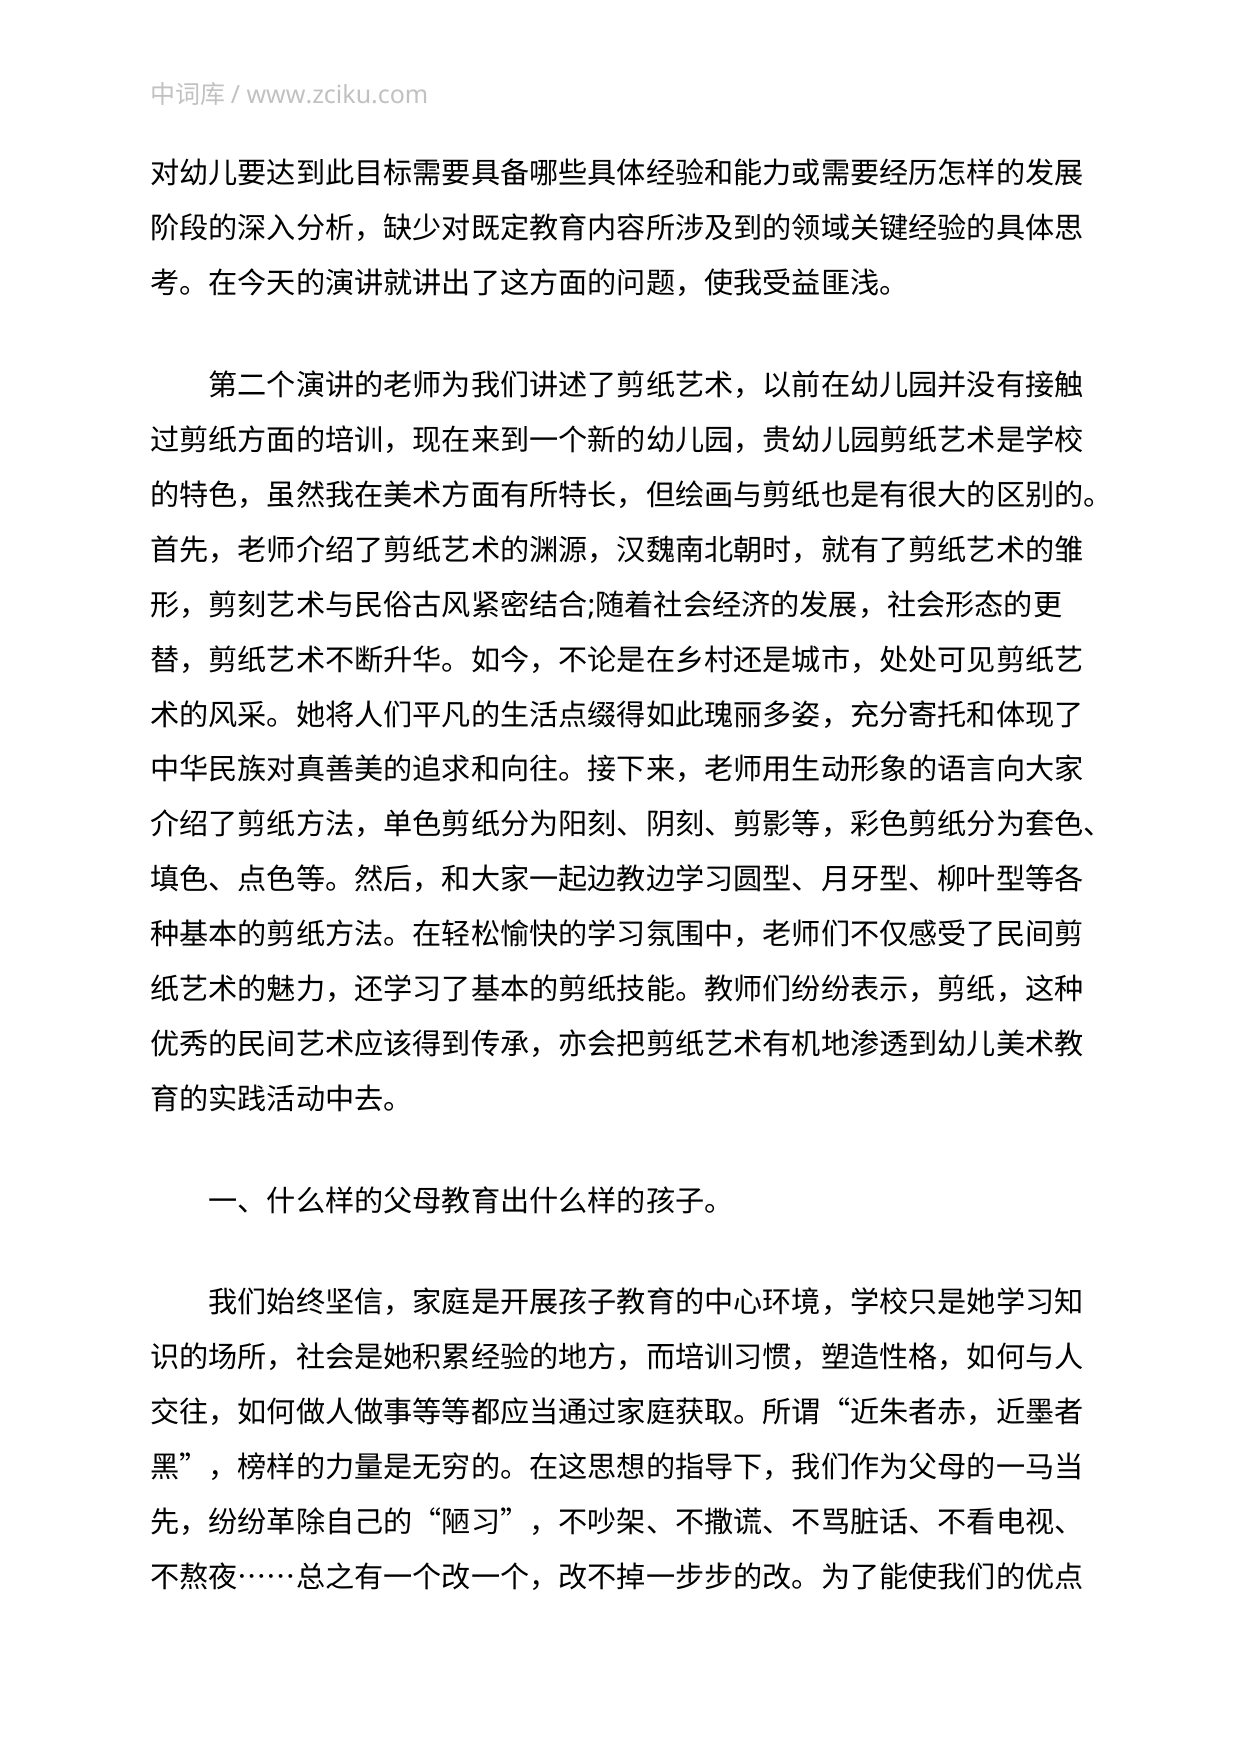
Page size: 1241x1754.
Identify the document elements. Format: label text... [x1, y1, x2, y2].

text 第二个演讲的老师为我们讲述了剪纸艺术，以前在幼儿园并没有接触过剪纸方面的培训，现在来到一个新的幼儿园，贵幼儿园剪纸艺术是学校的特色，虽然我在美术方面有所特长，但绘画与剪纸也是有很大的区别的。首先，老师介绍了剪纸艺术的渊源，汉魏南北朝时，就有了剪纸艺术的雏形，剪刻艺术与民俗古风紧密结合;随着社会经济的发展，社会形态的更替，剪纸艺术不断升华。如今，不论是在乡村还是城市，处处可见剪纸艺术的风采。她将人们平凡的生活点缀得如此瑰丽多姿，充分寄托和体现了中华民族对真善美的追求和向往。接下来，老师用生动形象的语言向大家介绍了剪纸方法，单色剪纸分为阳刻、阴刻、剪影等，彩色剪纸分为套色、填色、点色等。然后，和大家一起边教边学习圆型、月牙型、柳叶型等各种基本的剪纸方法。在轻松愉快的学习氛围中，老师们不仅感受了民间剪纸艺术的魅力，还学习了基本的剪纸技能。教师们纷纷表示，剪纸，这种优秀的民间艺术应该得到传承，亦会把剪纸艺术有机地渗透到幼儿美术教育的实践活动中去。 [150, 362, 1090, 1118]
text 一、什么样的父母教育出什么样的孩子。 [150, 1177, 1090, 1219]
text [150, 1279, 1090, 1596]
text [150, 150, 1090, 302]
